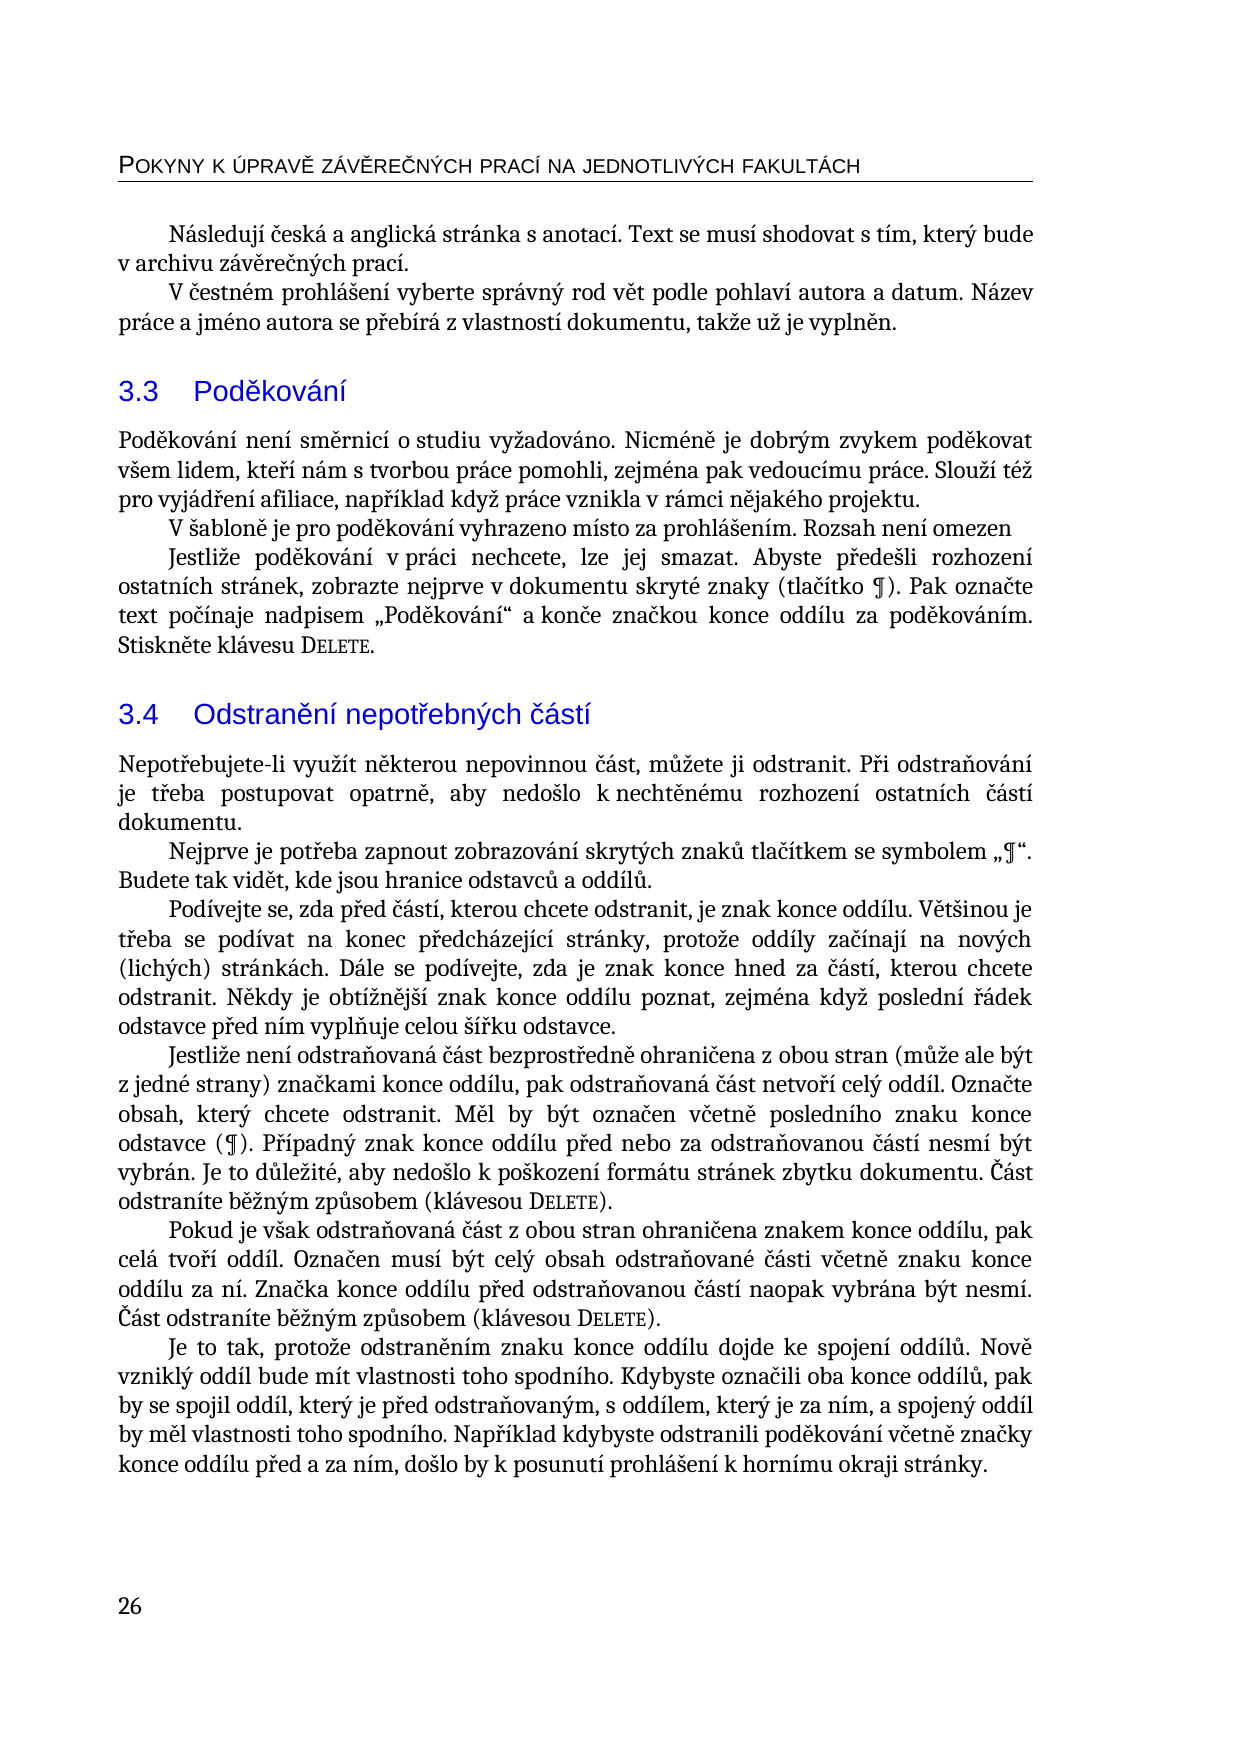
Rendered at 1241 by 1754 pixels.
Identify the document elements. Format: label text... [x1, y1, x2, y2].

text Následují česká a anglická stránka s anotací. Text se musí shodovat s tím, který bude v archivu závěrečných prací. [118, 219, 1033, 278]
text Nepotřebujete-li využít některou nepovinnou část, můžete ji odstranit. Při odstraňování je třeba postupovat opatrně, aby nedošlo k nechtěnému rozhození ostatních částí dokumentu. [118, 749, 1033, 837]
subtitle Poděkování [118, 374, 1033, 407]
text Je to tak, protože odstraněním znaku konce oddílu dojde ke spojení oddílů. Nově vzniklý oddíl bude mít vlastnosti toho spodního. Kdybyste označili oba konce oddílů, pak by se spojil oddíl, který je před odstraňovaným, s oddílem, který je za ním, a spojený oddíl by měl vlastnosti toho spodního. Například kdybyste odstranili poděkování včetně značky konce oddílu před a za ním, došlo by k posunutí prohlášení k hornímu okraji stránky. [118, 1332, 1033, 1478]
text Nejprve je potřeba zapnout zobrazování skrytých znaků tlačítkem se symbolem „¶“. Budete tak vidět, kde jsou hranice odstavců a oddílů. [118, 837, 1033, 895]
text Podívejte se, zda před částí, kterou chcete odstranit, je znak konce oddílu. Většinou je třeba se podívat na konec předcházející stránky, protože oddíly začínají na nových (lichých) stránkách. Dále se podívejte, zda je znak konce hned za částí, kterou chcete odstranit. Někdy je obtížnější znak konce oddílu poznat, zejména když poslední řádek odstavce před ním vyplňuje celou šířku odstavce. [118, 895, 1033, 1041]
text V šabloně je pro poděkování vyhrazeno místo za prohlášením. Rozsah není omezen [118, 513, 1033, 543]
text Jestliže není odstraňovaná část bezprostředně ohraničena z obou stran (může ale být z jedné strany) značkami konce oddílu, pak odstraňovaná část netvoří celý oddíl. Označte obsah, který chcete odstranit. Měl by být označen včetně posledního znaku konce odstavce (¶). Případný znak konce oddílu před nebo za odstraňovanou částí nesmí být vybrán. Je to důležité, aby nedošlo k poškození formátu stránek zbytku dokumentu. Část odstraníte běžným způsobem (klávesou Delete). [118, 1041, 1033, 1216]
text Pokud je však odstraňovaná část z obou stran ohraničena znakem konce oddílu, pak celá tvoří oddíl. Označen musí být celý obsah odstraňované části včetně znaku konce oddílu za ní. Značka konce oddílu před odstraňovanou částí naopak vybrána být nesmí. Část odstraníte běžným způsobem (klávesou Delete). [118, 1216, 1033, 1332]
text Jestliže poděkování v práci nechcete, lze jej smazat. Abyste předešli rozhození ostatních stránek, zobrazte nejprve v dokumentu skryté znaky (tlačítko ¶). Pak označte text počínaje nadpisem „Poděkování“ a konče značkou konce oddílu za poděkováním. Stiskněte klávesu Delete. [118, 543, 1033, 659]
subtitle Odstranění nepotřebných částí [118, 697, 1033, 730]
text V čestném prohlášení vyberte správný rod vět podle pohlaví autora a datum. Název práce a jméno autora se přebírá z vlastností dokumentu, takže už je vyplněn. [118, 278, 1033, 336]
text Poděkování není směrnicí o studiu vyžadováno. Nicméně je dobrým zvykem poděkovat všem lidem, kteří nám s tvorbou práce pomohli, zejména pak vedoucímu práce. Slouží též pro vyjádření afiliace, například když práce vznikla v rámci nějakého projektu. [118, 426, 1033, 513]
